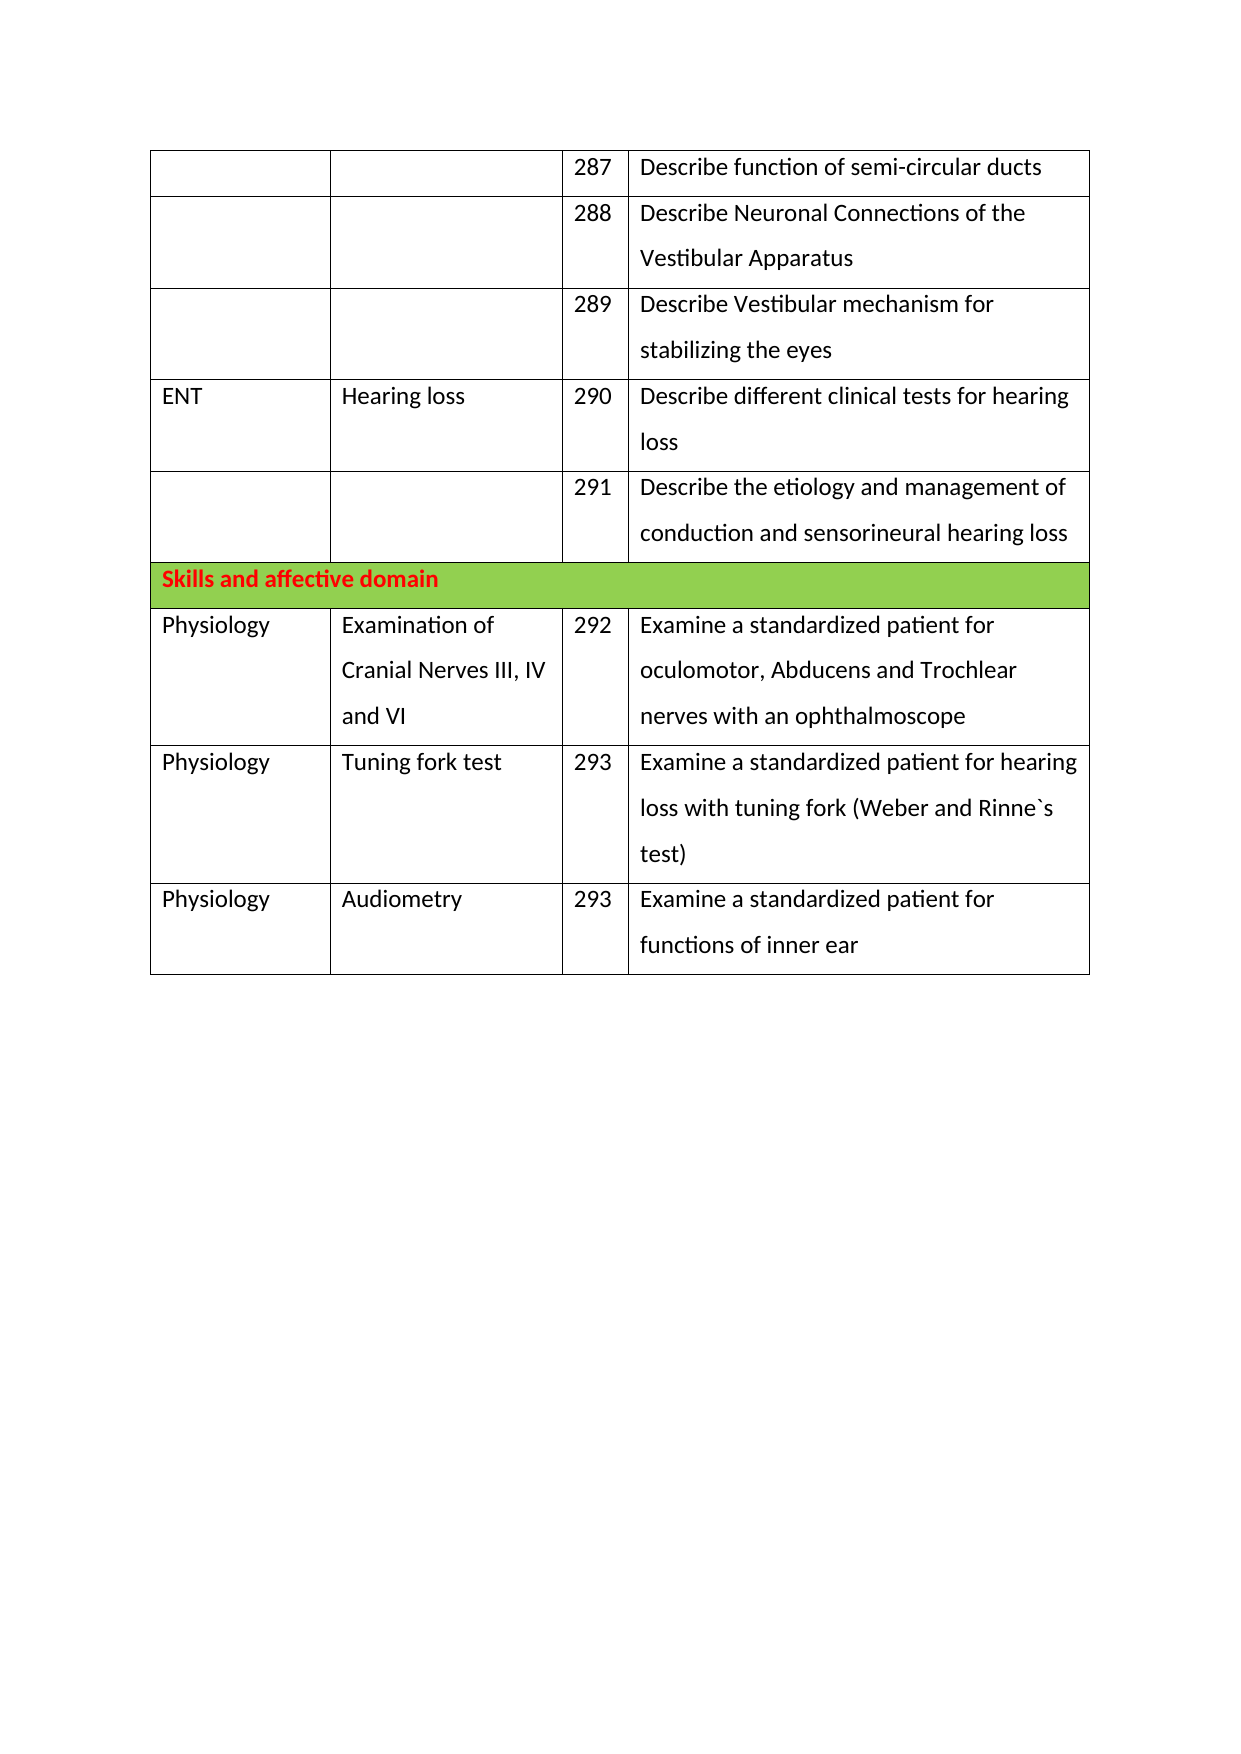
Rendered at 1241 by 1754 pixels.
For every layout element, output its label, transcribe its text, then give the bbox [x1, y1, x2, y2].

table_cell [151, 472, 330, 562]
table_cell Examine a standardized patient for functions of inner ear [629, 884, 1089, 974]
table_cell Examine a standardized patient for oculomotor, Abducens and Trochlear nerves with an ophthalmoscope [629, 609, 1089, 745]
table_cell Hearing loss [331, 380, 562, 471]
table_cell [151, 289, 330, 379]
table_cell [331, 197, 562, 287]
table_cell Audiometry [331, 884, 562, 974]
table_cell 292 [563, 609, 628, 745]
table_cell Describe Neuronal Connections of the Vestibular Apparatus [629, 197, 1089, 287]
table_cell Describe the etiology and management of conduction and sensorineural hearing loss [629, 472, 1089, 562]
table_cell Skills and affective domain [151, 563, 1089, 608]
table_cell 288 [563, 197, 628, 287]
table_cell Examine a standardized patient for hearing loss with tuning fork (Weber and Rinne`s test) [629, 746, 1089, 882]
table_cell Physiology [151, 884, 330, 974]
table_cell 293 [563, 746, 628, 882]
table_cell [331, 151, 562, 196]
table_cell Tuning fork test [331, 746, 562, 882]
table_cell [331, 289, 562, 379]
table_cell 290 [563, 380, 628, 471]
table_cell 291 [563, 472, 628, 562]
table_cell Describe different clinical tests for hearing loss [629, 380, 1089, 471]
table_cell 289 [563, 289, 628, 379]
table_cell Physiology [151, 609, 330, 745]
table_cell Describe Vestibular mechanism for stabilizing the eyes [629, 289, 1089, 379]
table_cell 293 [563, 884, 628, 974]
table_cell Examination of Cranial Nerves III, IV and VI [331, 609, 562, 745]
table_cell 287 [563, 151, 628, 196]
table_cell Describe function of semi-circular ducts [629, 151, 1089, 196]
table_cell [331, 472, 562, 562]
table_cell [151, 197, 330, 287]
table_cell [151, 151, 330, 196]
table_cell Physiology [151, 746, 330, 882]
table_cell ENT [151, 380, 330, 471]
